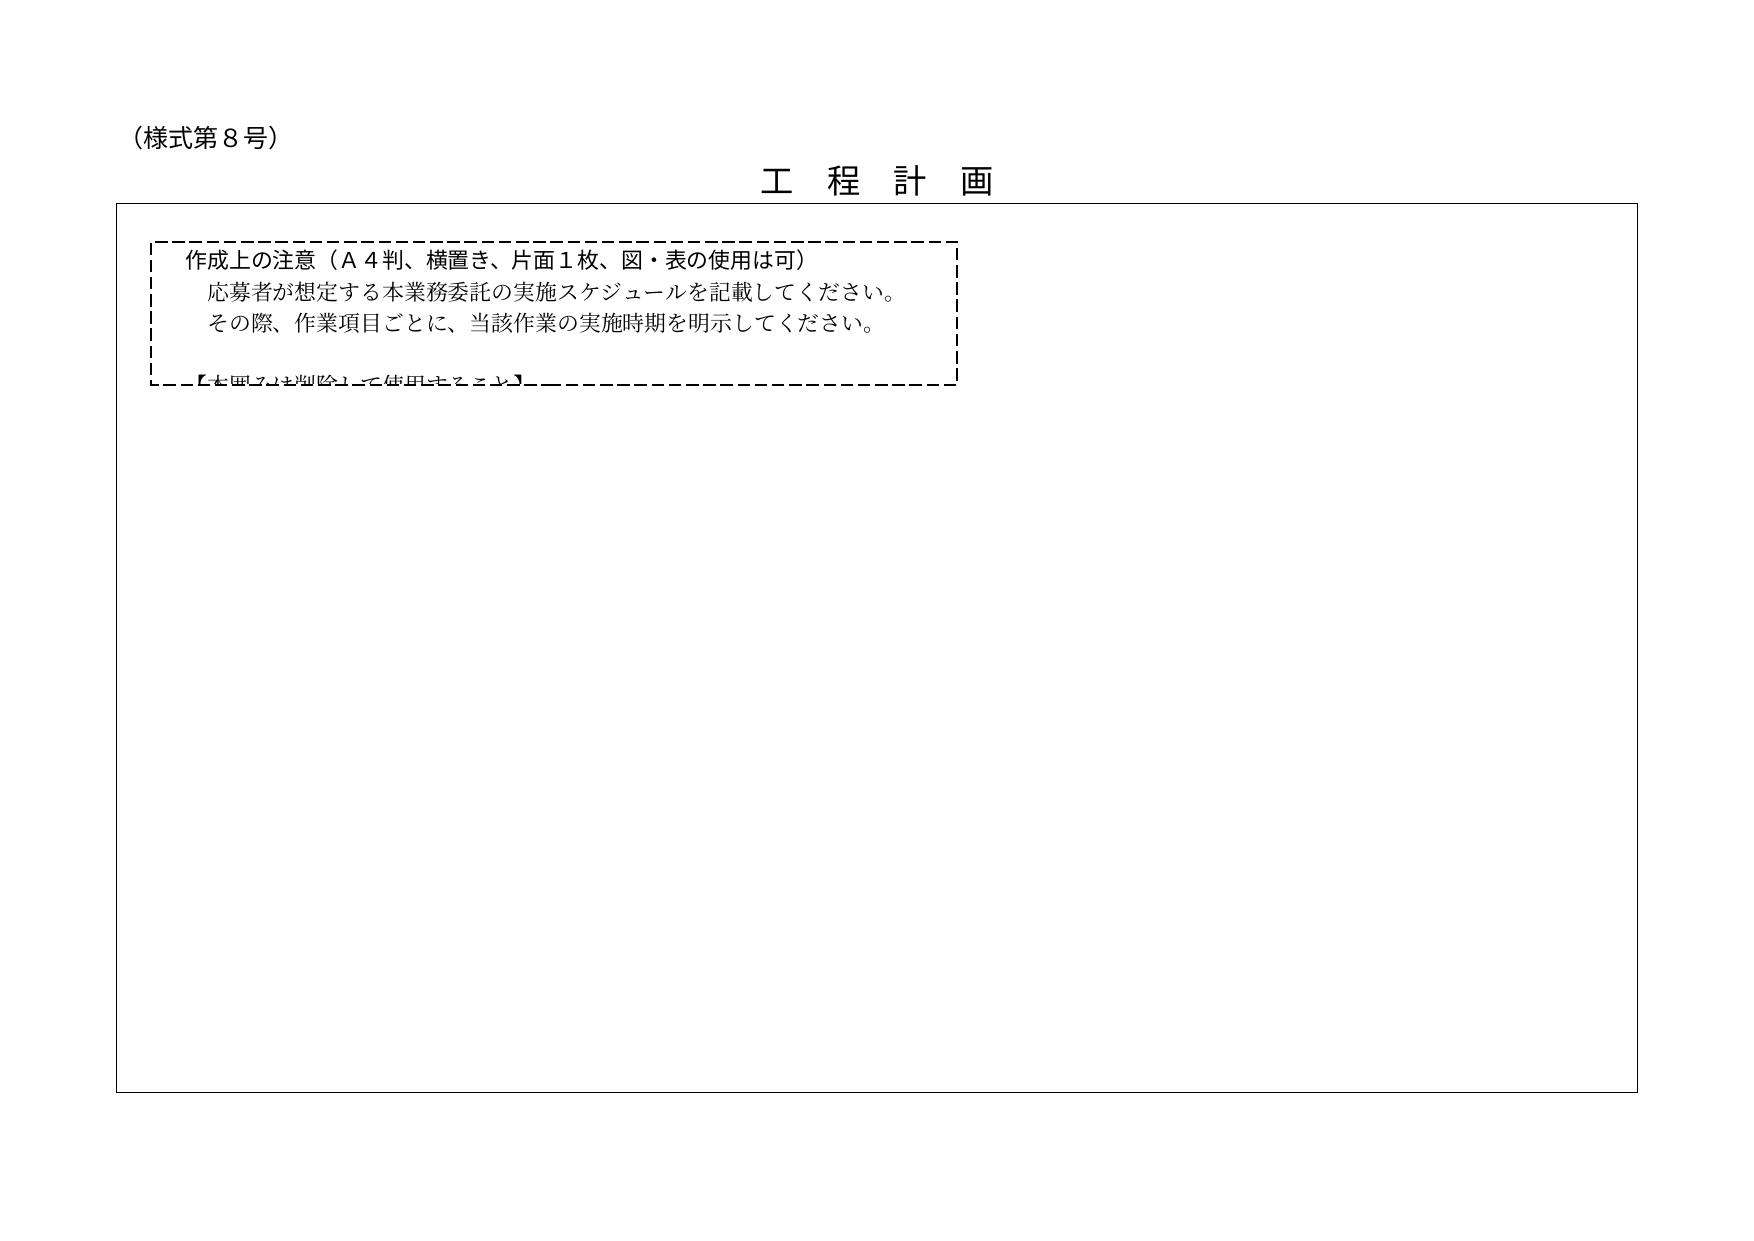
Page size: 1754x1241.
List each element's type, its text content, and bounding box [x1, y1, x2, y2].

table_header [117, 204, 1637, 1092]
text 工 程 計 画 [118, 154, 1636, 203]
subtitle （様式第８号） [118, 118, 1636, 154]
